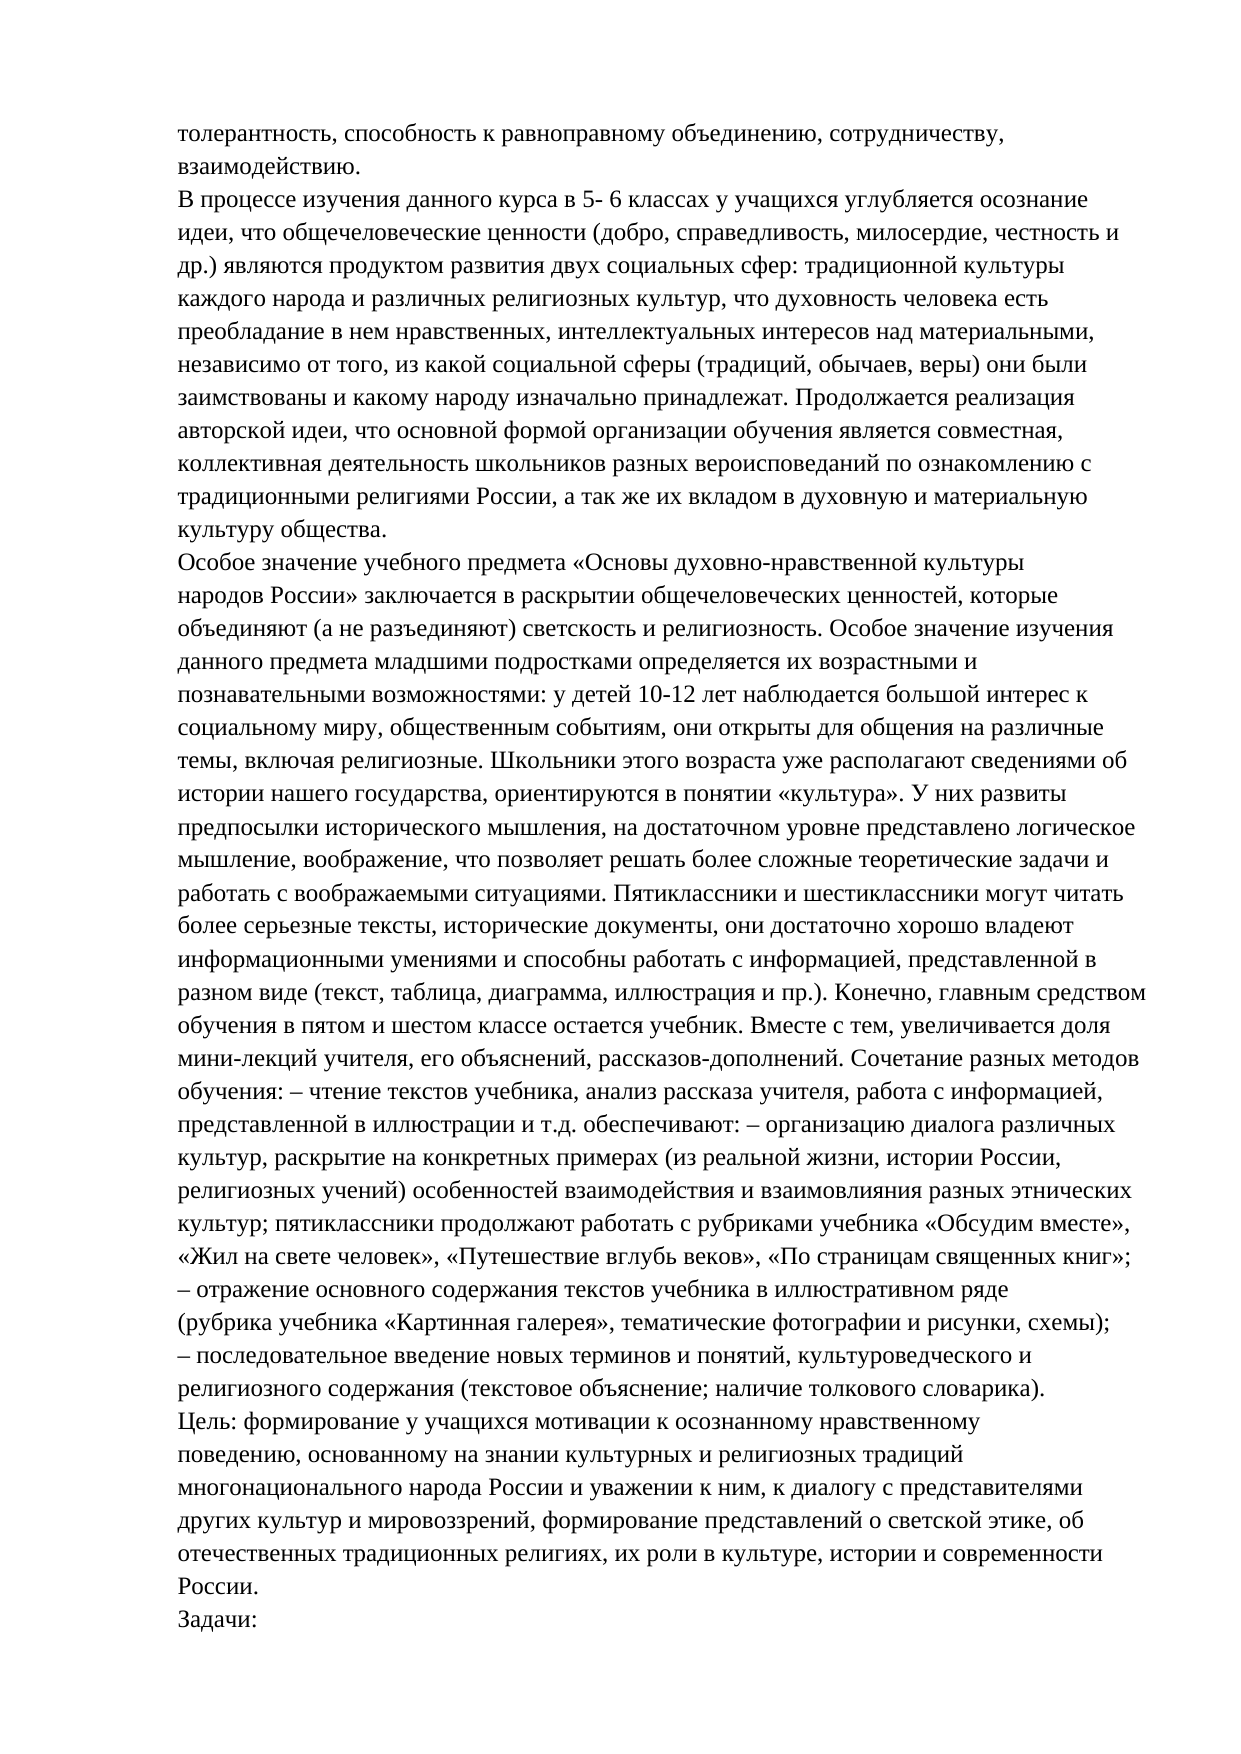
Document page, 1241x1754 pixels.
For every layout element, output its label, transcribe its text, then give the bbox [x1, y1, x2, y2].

text представленной в иллюстрации и т.д. обеспечивают: – организацию диалога различных культур, раскрытие на конкретных примерах (из реальной жизни, истории России, религиозных учений) особенностей взаимодействия и взаимовлияния разных этнических культур; пятиклассники продолжают работать с рубриками учебника «Обсудим вместе», «Жил на свете человек», «Путешествие вглубь веков», «По страницам священных книг»; [177, 1109, 1152, 1269]
text Задачи: [177, 1604, 1152, 1633]
text многонационального народа России и уважении к ним, к диалогу с представителями других культур и мировоззрений, формирование представлений о светской этике, об отечественных традиционных религиях, их роли в культуре, истории и современности России. [177, 1472, 1152, 1600]
text информационными умениями и способны работать с информацией, представленной в разном виде (текст, таблица, диаграмма, иллюстрация и пр.). Конечно, главным средством обучения в пятом и шестом классе остается учебник. Вместе с тем, увеличивается доля мини-лекций учителя, его объяснений, рассказов-дополнений. Сочетание разных методов обучения: – чтение текстов учебника, анализ рассказа учителя, работа с информацией, [177, 944, 1152, 1104]
text Цель: формирование у учащихся мотивации к осознанному нравственному [177, 1406, 1152, 1435]
text идеи, что общечеловеческие ценности (добро, справедливость, милосердие, честность и др.) являются продуктом развития двух социальных сфер: традиционной культуры каждого народа и различных религиозных культур, что духовность человека есть преобладание в нем нравственных, интеллектуальных интересов над материальными, независимо от того, из какой социальной сферы (традиций, обычаев, веры) они были заимствованы и какому народу изначально принадлежат. Продолжается реализация авторской идеи, что основной формой организации обучения является совместная, коллективная деятельность школьников разных вероисповеданий по ознакомлению с традиционными религиями России, а так же их вкладом в духовную и материальную культуру общества. [177, 217, 1152, 543]
text (рубрика учебника «Картинная галерея», тематические фотографии и рисунки, схемы); [177, 1307, 1152, 1336]
text религиозного содержания (текстовое объяснение; наличие толкового словарика). [177, 1373, 1152, 1402]
text – отражение основного содержания текстов учебника в иллюстративном ряде [177, 1274, 1152, 1303]
text Особое значение учебного предмета «Основы духовно-нравственной культуры [177, 547, 1152, 576]
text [177, 118, 1152, 180]
text В процессе изучения данного курса в 5- 6 классах у учащихся углубляется осознание [177, 184, 1152, 213]
text народов России» заключается в раскрытии общечеловеческих ценностей, которые [177, 580, 1152, 609]
text данного предмета младшими подростками определяется их возрастными и познавательными возможностями: у детей 10-12 лет наблюдается большой интерес к социальному миру, общественным событиям, они открыты для общения на различные темы, включая религиозные. Школьники этого возраста уже располагают сведениями об истории нашего государства, ориентируются в понятии «культура». У них развиты предпосылки исторического мышления, на достаточном уровне представлено логическое мышление, воображение, что позволяет решать более сложные теоретические задачи и работать с воображаемыми ситуациями. Пятиклассники и шестиклассники могут читать более серьезные тексты, исторические документы, они достаточно хорошо владеют [177, 646, 1152, 939]
text объединяют (а не разъединяют) светскость и религиозность. Особое значение изучения [177, 613, 1152, 642]
text поведению, основанному на знании культурных и религиозных традиций [177, 1439, 1152, 1468]
text – последовательное введение новых терминов и понятий, культуроведческого и [177, 1340, 1152, 1369]
